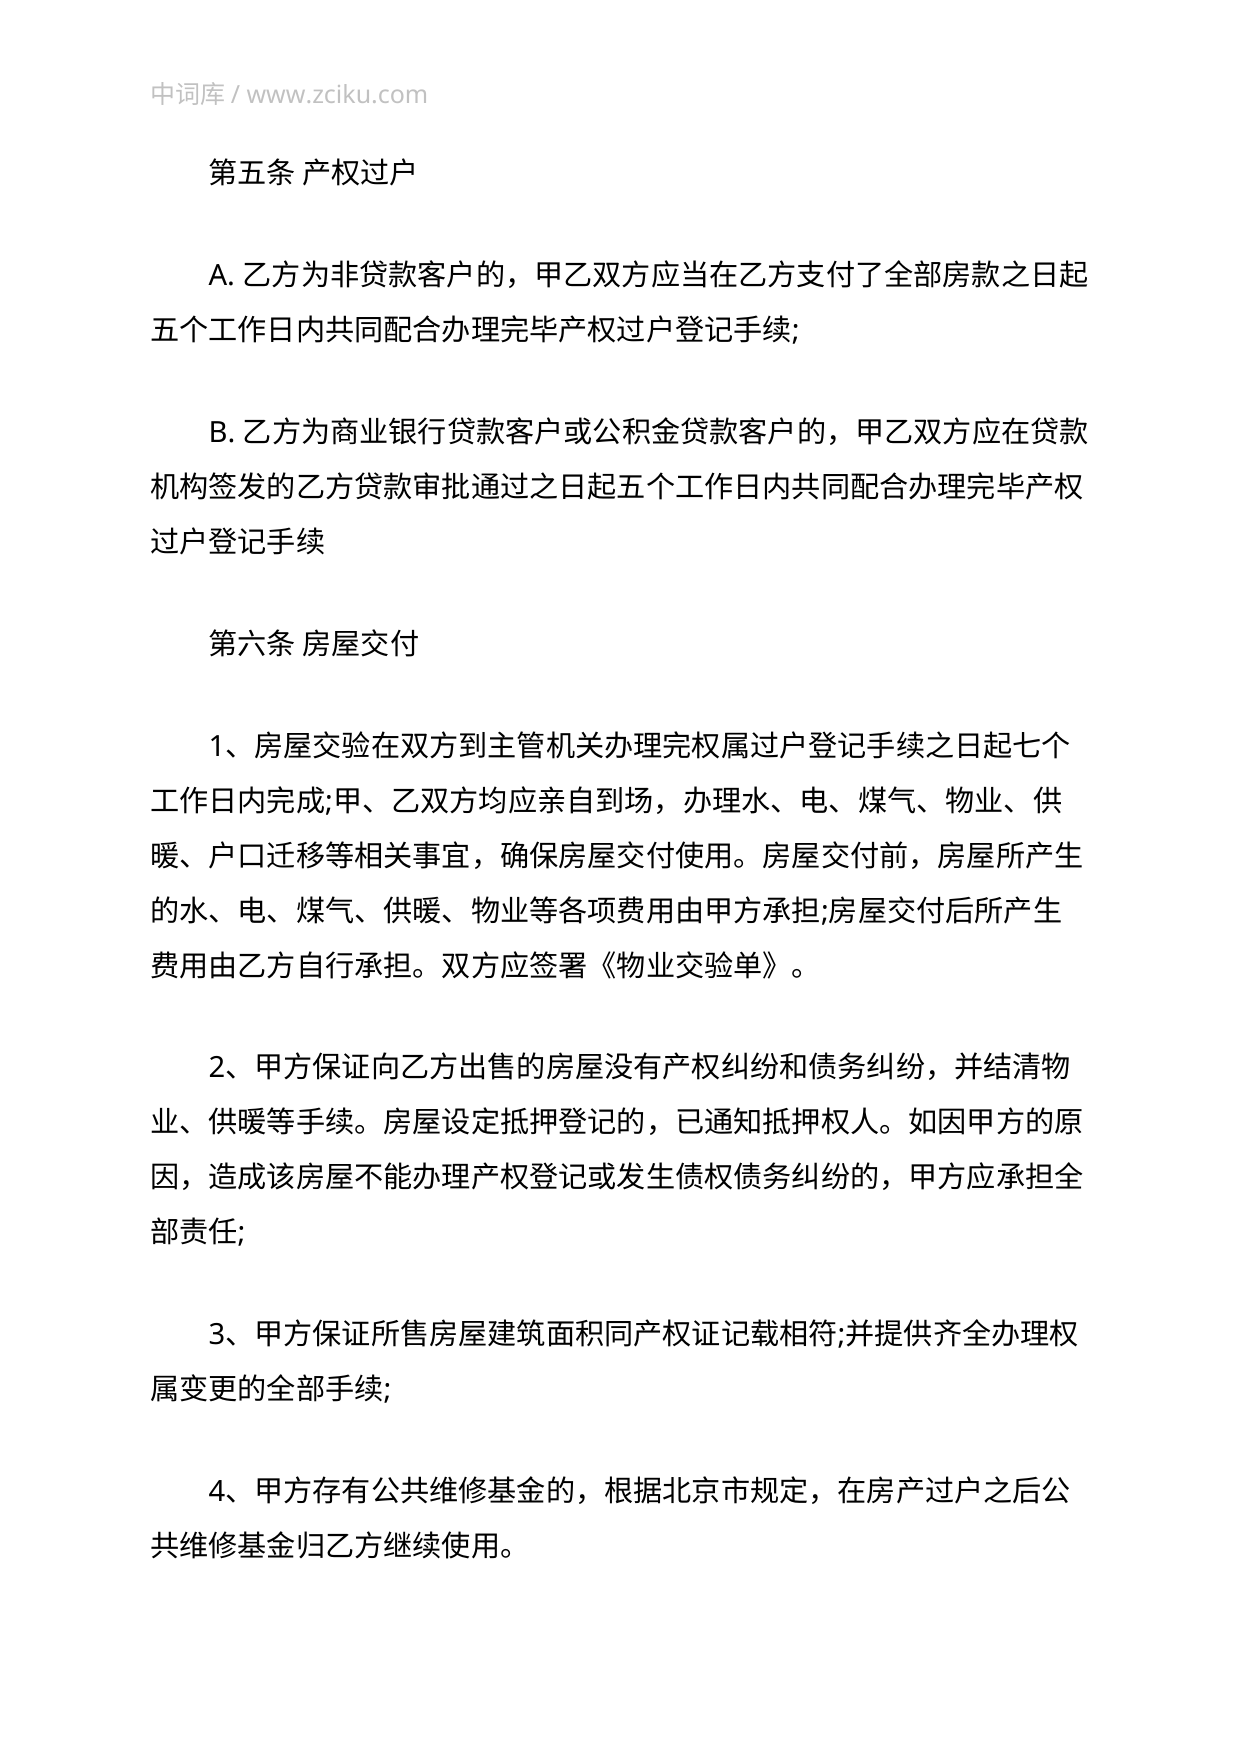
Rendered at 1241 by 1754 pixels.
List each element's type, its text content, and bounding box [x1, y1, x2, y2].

text 第五条 产权过户 [150, 150, 1090, 192]
text 4、甲方存有公共维修基金的，根据北京市规定，在房产过户之后公共维修基金归乙方继续使用。 [150, 1468, 1090, 1565]
text 1、房屋交验在双方到主管机关办理完权属过户登记手续之日起七个工作日内完成;甲、乙双方均应亲自到场，办理水、电、煤气、物业、供暖、户口迁移等相关事宜，确保房屋交付使用。房屋交付前，房屋所产生的水、电、煤气、供暖、物业等各项费用由甲方承担;房屋交付后所产生费用由乙方自行承担。双方应签署《物业交验单》。 [150, 722, 1090, 984]
text 第六条 房屋交付 [150, 620, 1090, 663]
text A. 乙方为非贷款客户的，甲乙双方应当在乙方支付了全部房款之日起五个工作日内共同配合办理完毕产权过户登记手续; [150, 252, 1090, 349]
text 3、甲方保证所售房屋建筑面积同产权证记载相符;并提供齐全办理权属变更的全部手续; [150, 1311, 1090, 1408]
text 2、甲方保证向乙方出售的房屋没有产权纠纷和债务纠纷，并结清物业、供暖等手续。房屋设定抵押登记的，已通知抵押权人。如因甲方的原因，造成该房屋不能办理产权登记或发生债权债务纠纷的，甲方应承担全部责任; [150, 1044, 1090, 1251]
text B. 乙方为商业银行贷款客户或公积金贷款客户的，甲乙双方应在贷款机构签发的乙方贷款审批通过之日起五个工作日内共同配合办理完毕产权过户登记手续 [150, 409, 1090, 561]
